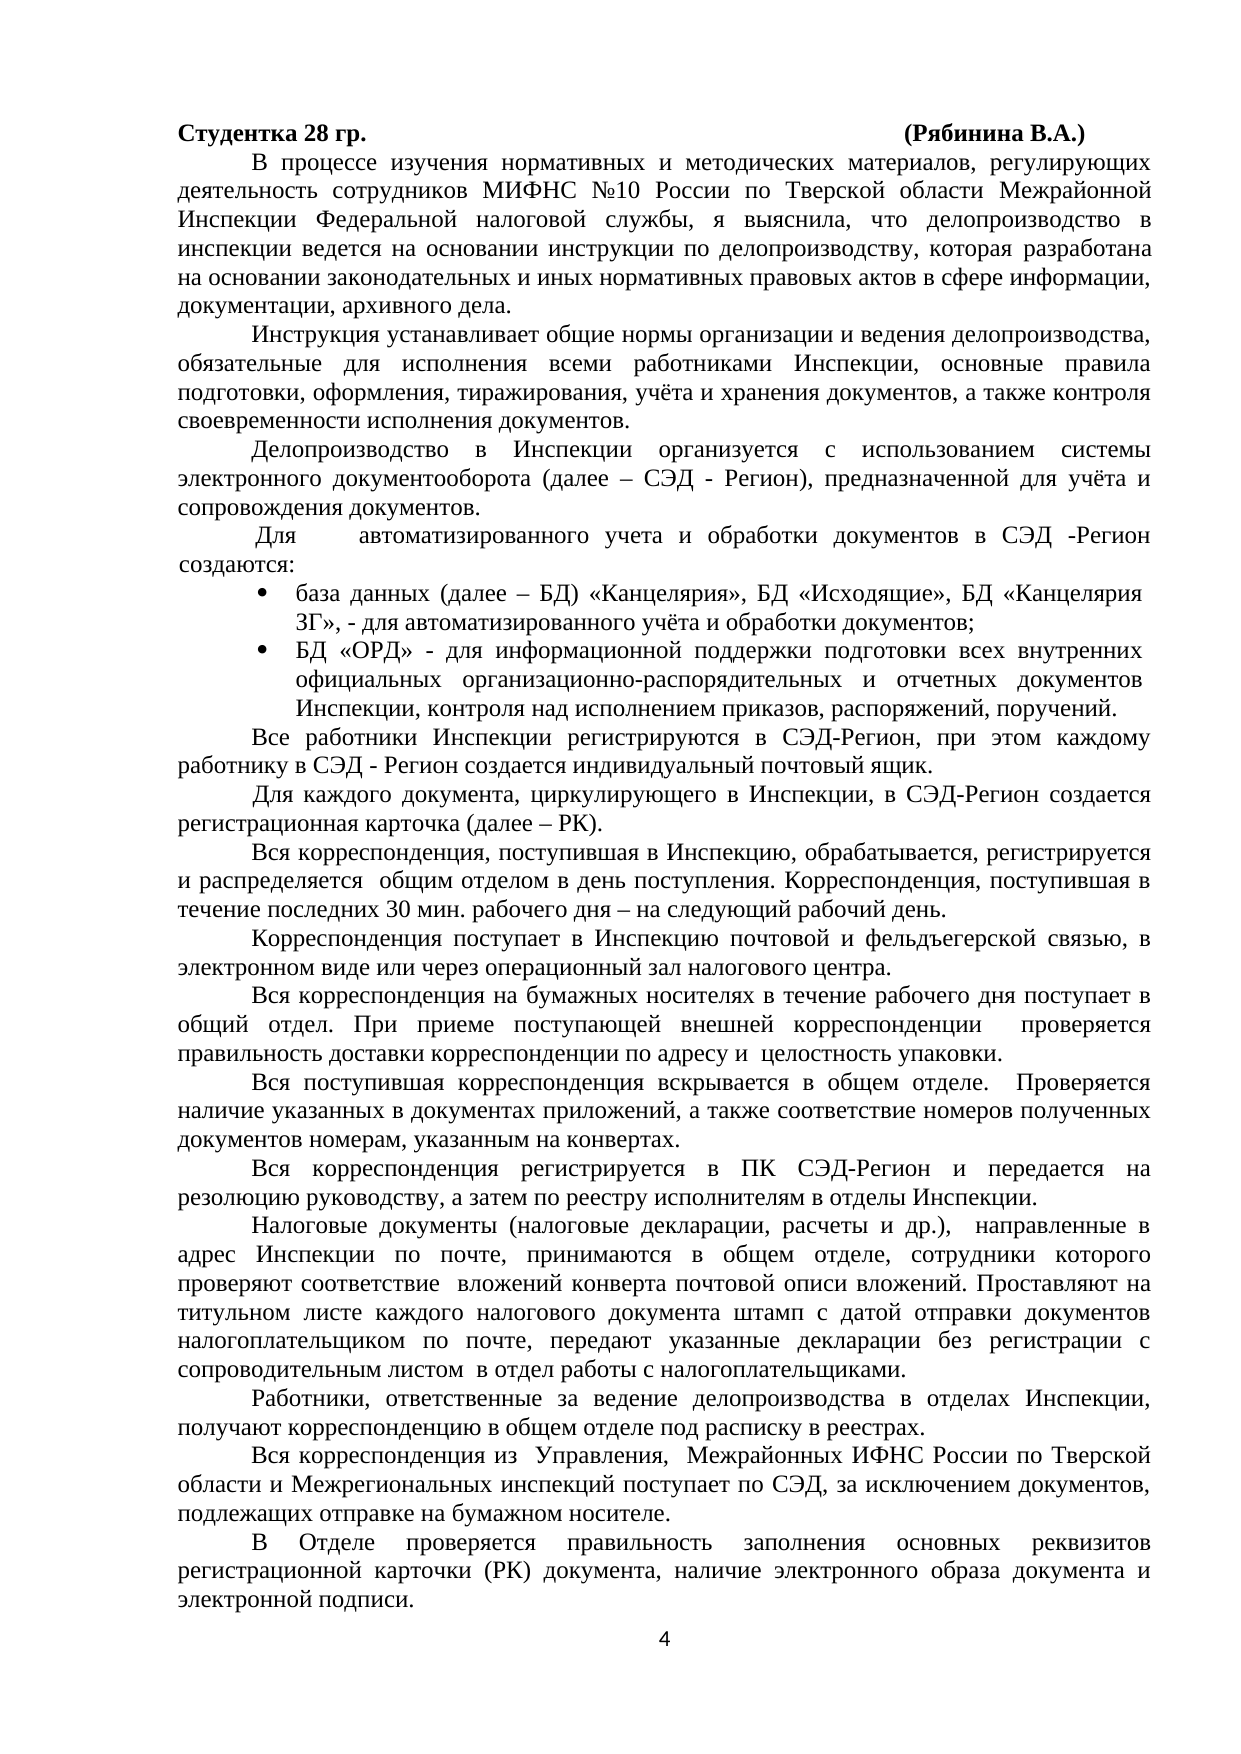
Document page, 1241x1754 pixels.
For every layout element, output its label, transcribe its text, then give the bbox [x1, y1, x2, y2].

text Для автоматизированного учета и обработки документов в СЭД -Регион создаются: [179, 521, 1152, 578]
text Вся корреспонденция, поступившая в Инспекцию, обрабатывается, регистрируется и распределяется общим отделом в день поступления. Корреспонденция, поступившая в течение последних 30 мин. рабочего дня – на следующий рабочий день. [177, 837, 1152, 923]
list база данных (далее – БД) «Канцелярия», БД «Исходящие», БД «Канцелярия ЗГ», - для автоматизированного учёта и обработки документов; [258, 578, 1143, 636]
text Вся поступившая корреспонденция вскрывается в общем отделе. Проверяется наличие указанных в документах приложений, а также соответствие номеров полученных документов номерам, указанным на конвертах. [177, 1067, 1152, 1153]
text В Отделе проверяется правильность заполнения основных реквизитов регистрационной карточки (РК) документа, наличие электронного образа документа и электронной подписи. [177, 1527, 1152, 1613]
text Вся корреспонденция из Управления, Межрайонных ИФНС России по Тверской области и Межрегиональных инспекций поступает по СЭД, за исключением документов, подлежащих отправке на бумажном носителе. [177, 1441, 1152, 1527]
text Инструкция устанавливает общие нормы организации и ведения делопроизводства, обязательные для исполнения всеми работниками Инспекции, основные правила подготовки, оформления, тиражирования, учёта и хранения документов, а также контроля своевременности исполнения документов. [177, 319, 1152, 434]
text Все работники Инспекции регистрируются в СЭД-Регион, при этом каждому работнику в СЭД - Регион создается индивидуальный почтовый ящик. [177, 722, 1152, 779]
text Налоговые документы (налоговые декларации, расчеты и др.), направленные в адрес Инспекции по почте, принимаются в общем отделе, сотрудники которого проверяют соответствие вложений конверта почтовой описи вложений. Проставляют на титульном листе каждого налогового документа штамп с датой отправки документов налогоплательщиком по почте, передают указанные декларации без регистрации с сопроводительным листом в отдел работы с налогоплательщиками. [177, 1211, 1152, 1383]
text Работники, ответственные за ведение делопроизводства в отделах Инспекции, получают корреспонденцию в общем отделе под расписку в реестрах. [177, 1383, 1152, 1441]
text Делопроизводство в Инспекции организуется с использованием системы электронного документооборота (далее – СЭД - Регион), предназначенной для учёта и сопровождения документов. [177, 434, 1152, 521]
text Для каждого документа, циркулирующего в Инспекции, в СЭД-Регион создается регистрационная карточка (далее – РК). [177, 779, 1152, 837]
text В процессе изучения нормативных и методических материалов, регулирующих деятельность сотрудников МИФНС №10 России по Тверской области Межрайонной Инспекции Федеральной налоговой службы, я выяснила, что делопроизводство в инспекции ведется на основании инструкции по делопроизводству, которая разработана на основании законодательных и иных нормативных правовых актов в сфере информации, документации, архивного дела. [177, 147, 1152, 319]
list БД «ОРД» - для информационной поддержки подготовки всех внутренних официальных организационно-распорядительных и отчетных документов Инспекции, контроля над исполнением приказов, распоряжений, поручений. [258, 636, 1143, 722]
text Вся корреспонденция на бумажных носителях в течение рабочего дня поступает в общий отдел. При приеме поступающей внешней корреспонденции проверяется правильность доставки корреспонденции по адресу и целостность упаковки. [177, 981, 1152, 1067]
text Студентка 28 гр. (Рябинина В.А.) [177, 118, 1152, 147]
text Вся корреспонденция регистрируется в ПК СЭД-Регион и передается на резолюцию руководству, а затем по реестру исполнителям в отделы Инспекции. [177, 1153, 1152, 1211]
text Корреспонденция поступает в Инспекцию почтовой и фельдъегерской связью, в электронном виде или через операционный зал налогового центра. [177, 923, 1152, 981]
